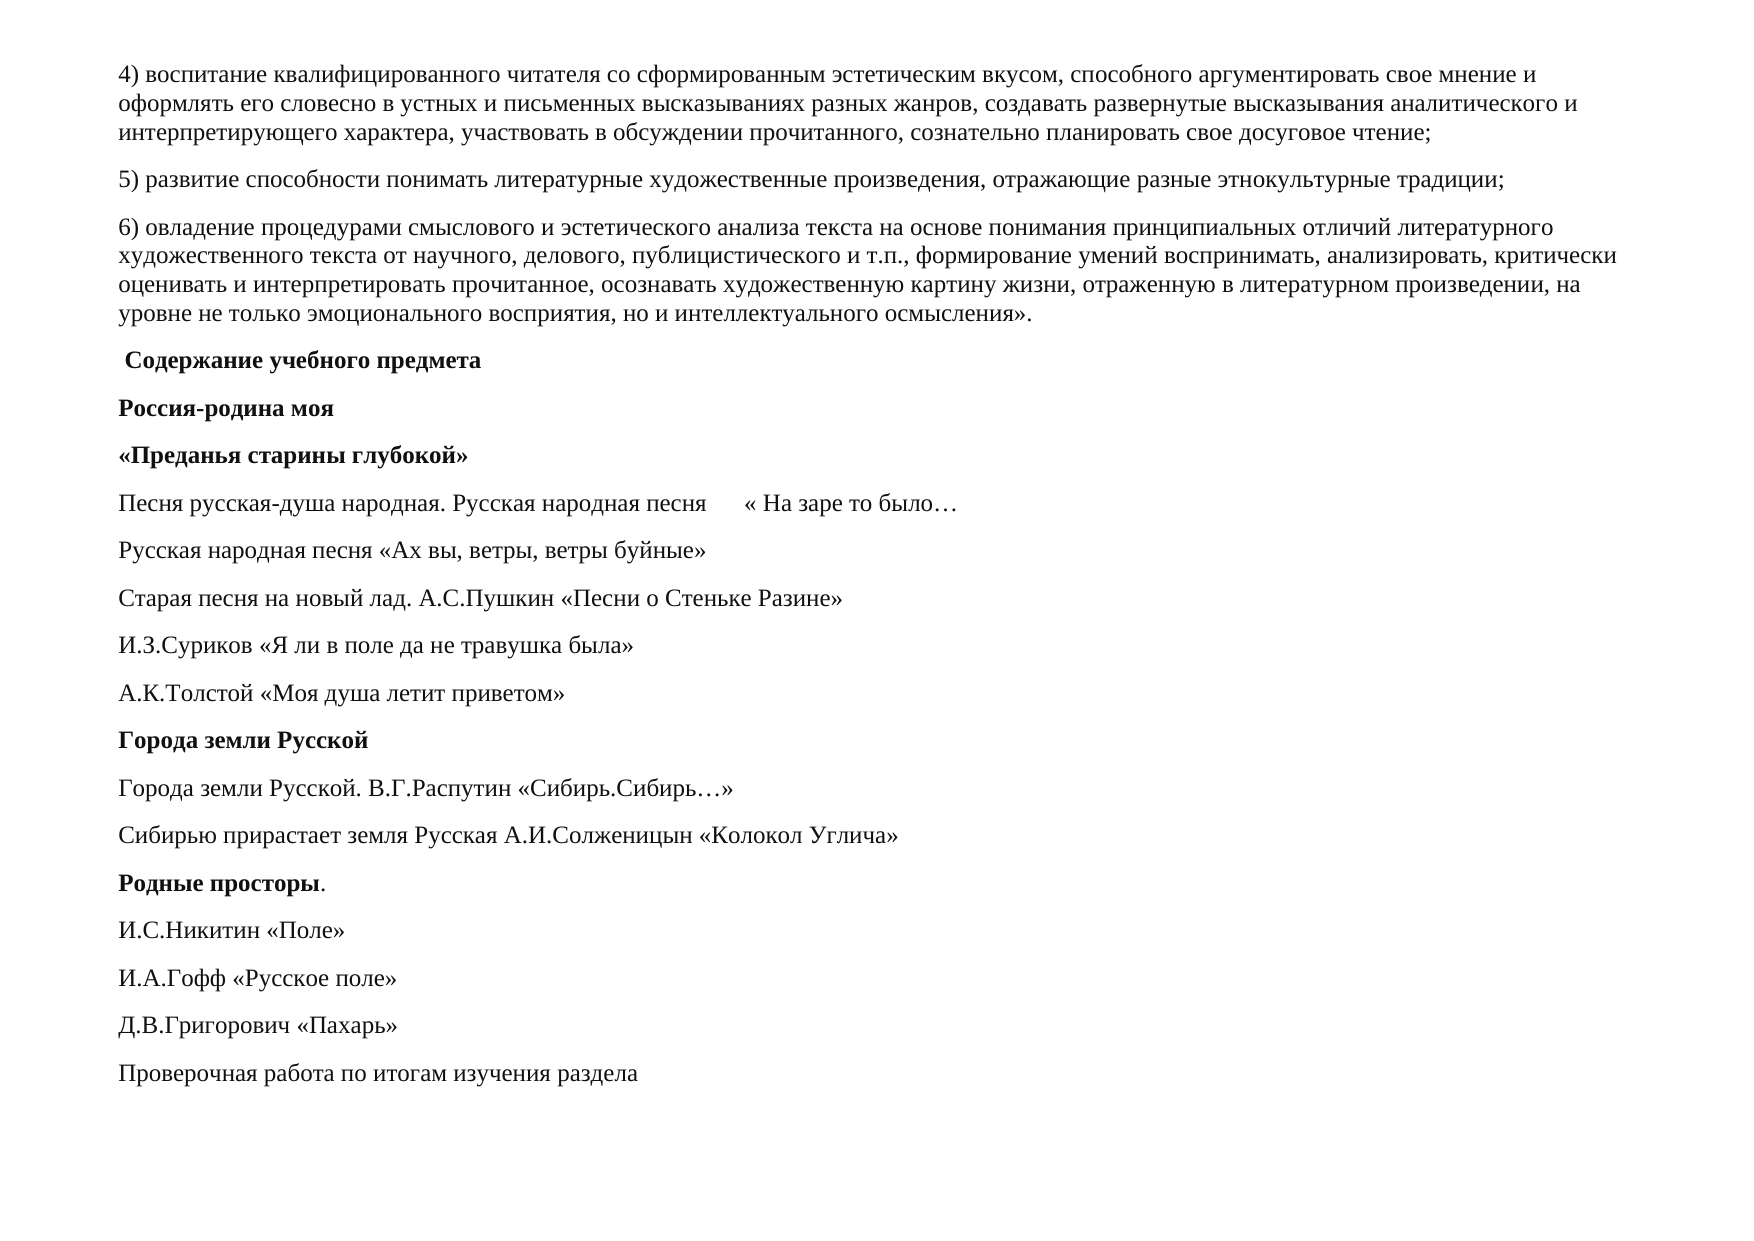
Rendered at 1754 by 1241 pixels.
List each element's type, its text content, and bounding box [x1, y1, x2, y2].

text Родные просторы. [118, 868, 1636, 897]
text 4) воспитание квалифицированного читателя со сформированным эстетическим вкусом, способного аргументировать свое мнение и оформлять его словесно в устных и письменных высказываниях разных жанров, создавать развернутые высказывания аналитического и интерпретирующего характера, участвовать в обсуждении прочитанного, сознательно планировать свое досуговое чтение; [118, 59, 1636, 145]
text Города земли Русской. В.Г.Распутин «Сибирь.Сибирь…» [118, 773, 1636, 802]
text Русская народная песня «Ах вы, ветры, ветры буйные» [118, 535, 1636, 564]
text Д.В.Григорович «Пахарь» [118, 1010, 1636, 1039]
text А.К.Толстой «Моя душа летит приветом» [118, 678, 1636, 707]
text Проверочная работа по итогам изучения раздела [118, 1058, 1636, 1087]
text Старая песня на новый лад. А.С.Пушкин «Песни о Стеньке Разине» [118, 583, 1636, 612]
text Города земли Русской [118, 725, 1636, 754]
text И.С.Никитин «Поле» [118, 915, 1636, 944]
text 6) овладение процедурами смыслового и эстетического анализа текста на основе понимания принципиальных отличий литературного художественного текста от научного, делового, публицистического и т.п., формирование умений воспринимать, анализировать, критически оценивать и интерпретировать прочитанное, осознавать художественную картину жизни, отраженную в литературном произведении, на уровне не только эмоционального восприятия, но и интеллектуального осмысления». [118, 212, 1636, 327]
text Россия-родина моя [118, 393, 1636, 422]
text Песня русская-душа народная. Русская народная песня « На заре то было… [118, 488, 1636, 517]
text Сибирью прирастает земля Русская А.И.Солженицын «Колокол Углича» [118, 820, 1636, 849]
text «Преданья старины глубокой» [118, 440, 1636, 469]
text Содержание учебного предмета [118, 345, 1636, 374]
text И.А.Гофф «Русское поле» [118, 963, 1636, 992]
text 5) развитие способности понимать литературные художественные произведения, отражающие разные этнокультурные традиции; [118, 164, 1636, 193]
text И.З.Суриков «Я ли в поле да не травушка была» [118, 630, 1636, 659]
